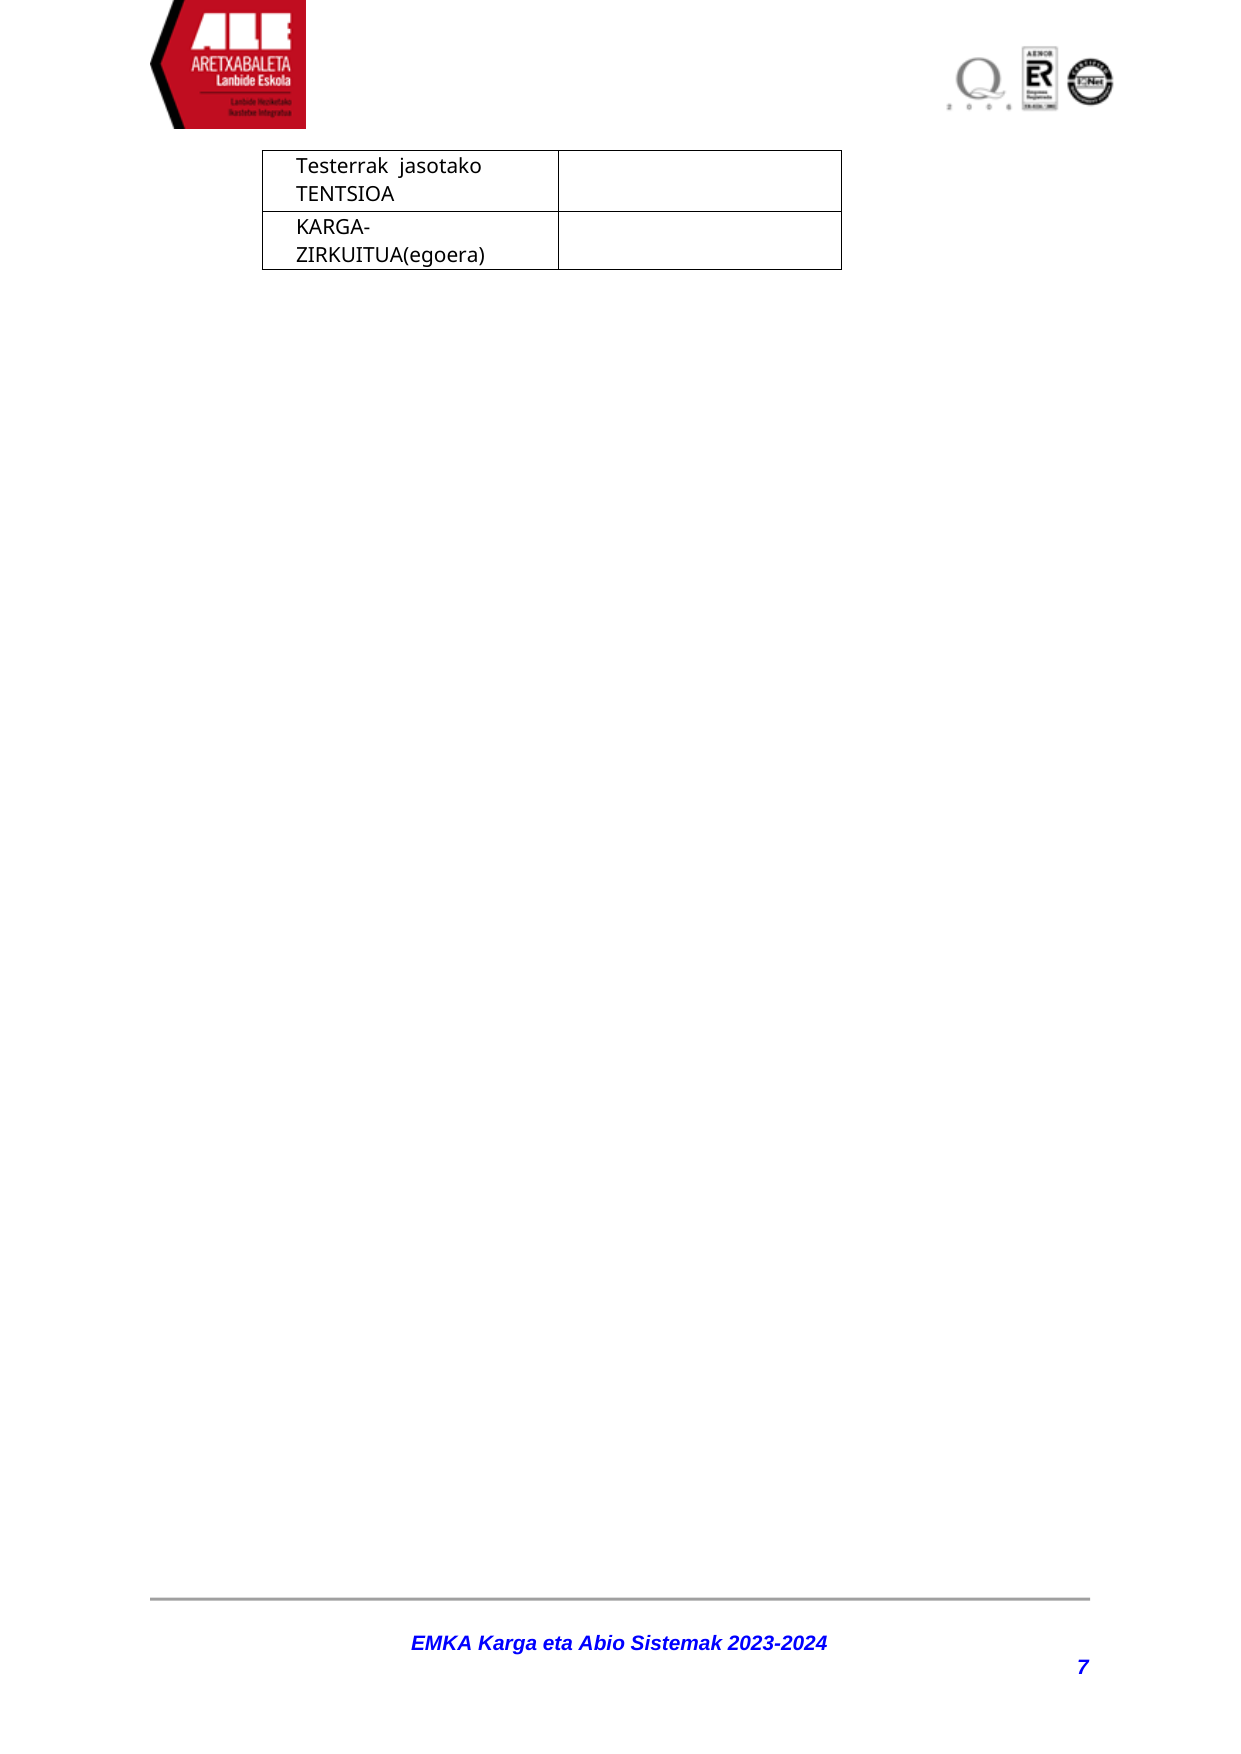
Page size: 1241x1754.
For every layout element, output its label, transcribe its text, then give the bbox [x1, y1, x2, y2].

table_cell [559, 212, 841, 269]
picture [150, 0, 306, 129]
table_cell [559, 151, 841, 211]
picture [931, 7, 1114, 143]
table_cell KARGA-ZIRKUITUA(egoera) [263, 212, 558, 269]
table_cell Testerrak jasotako TENTSIOA [263, 151, 558, 211]
